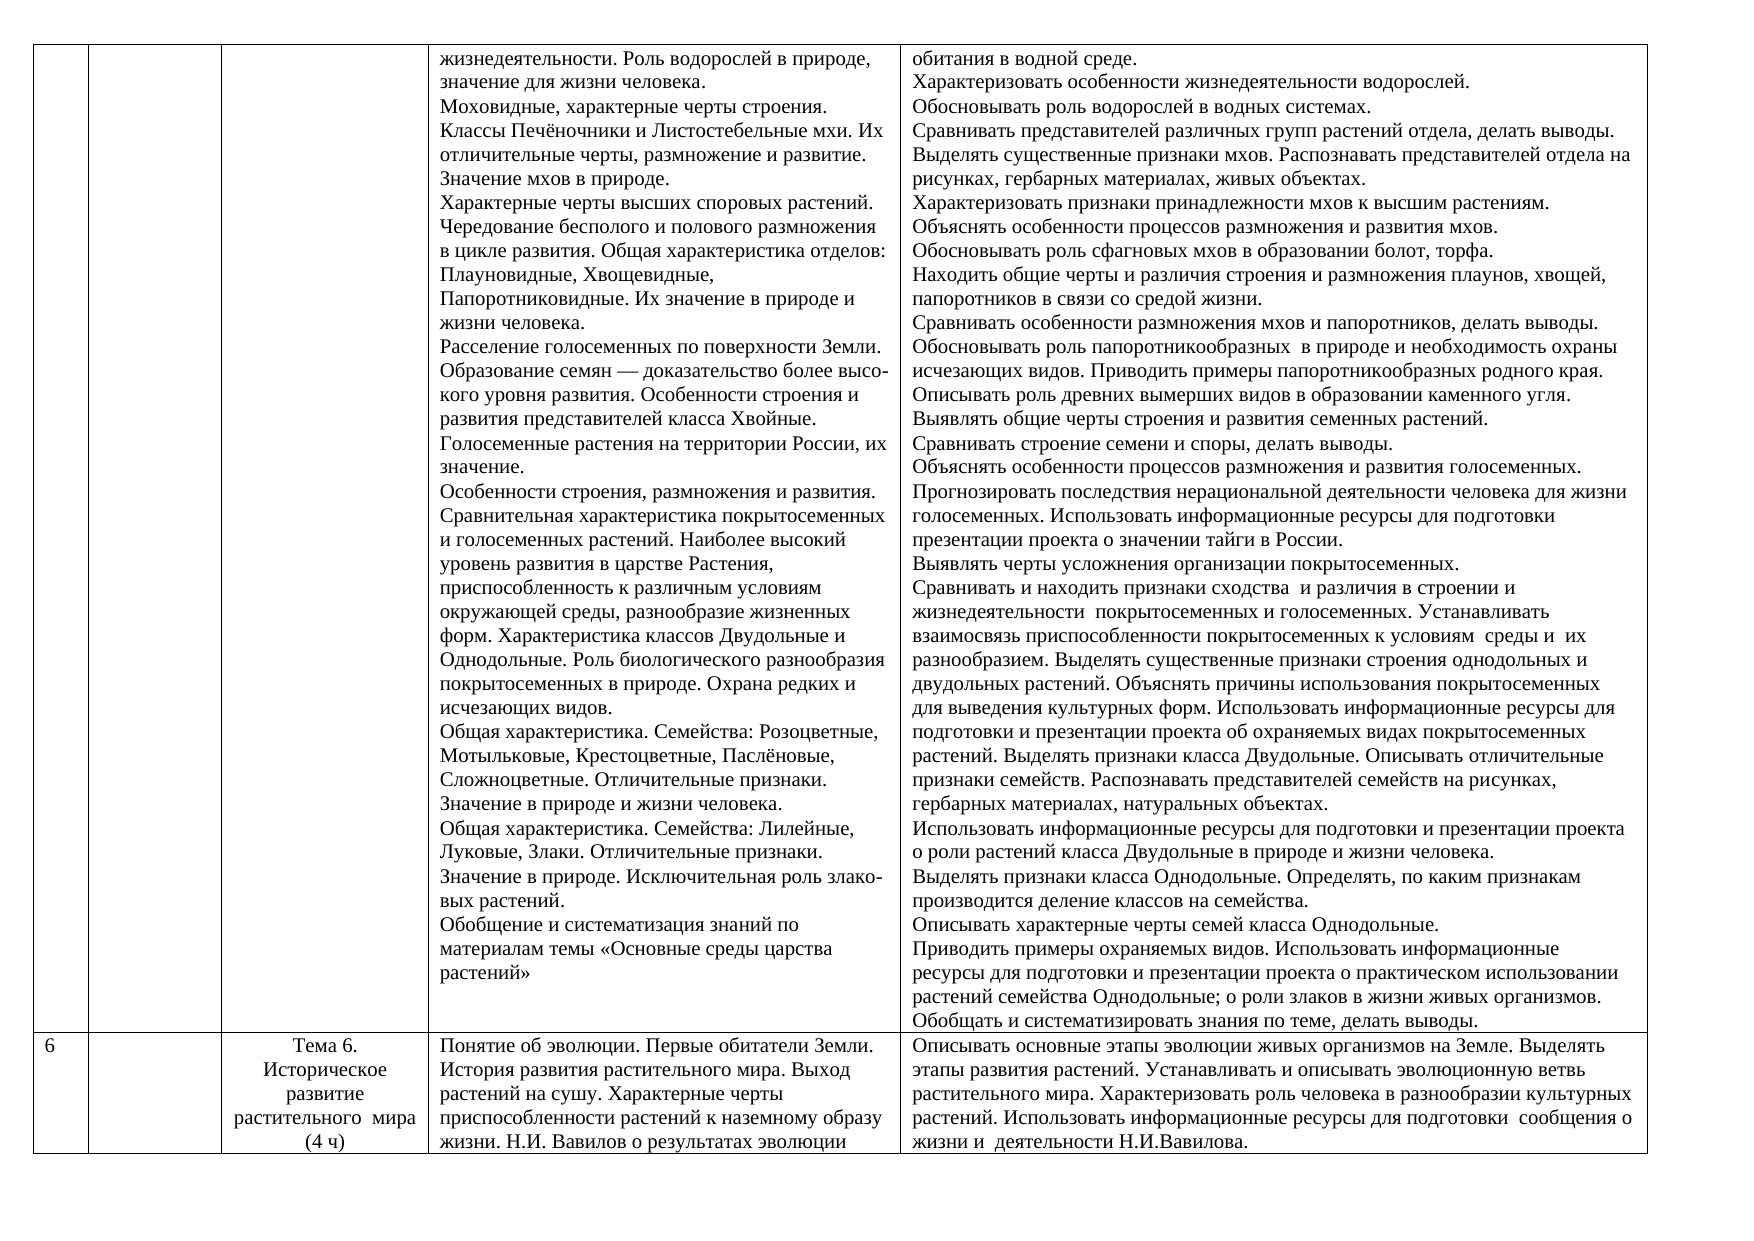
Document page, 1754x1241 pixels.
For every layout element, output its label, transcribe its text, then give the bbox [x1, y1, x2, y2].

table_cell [901, 1033, 1647, 1153]
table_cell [222, 1033, 428, 1153]
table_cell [901, 45, 1647, 1032]
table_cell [222, 45, 428, 1032]
table_cell 6 [34, 1033, 88, 1153]
table_cell 5 [34, 45, 88, 1032]
table_cell [89, 45, 221, 1032]
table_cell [429, 45, 900, 1032]
table_cell [89, 1033, 221, 1153]
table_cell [429, 1033, 900, 1153]
